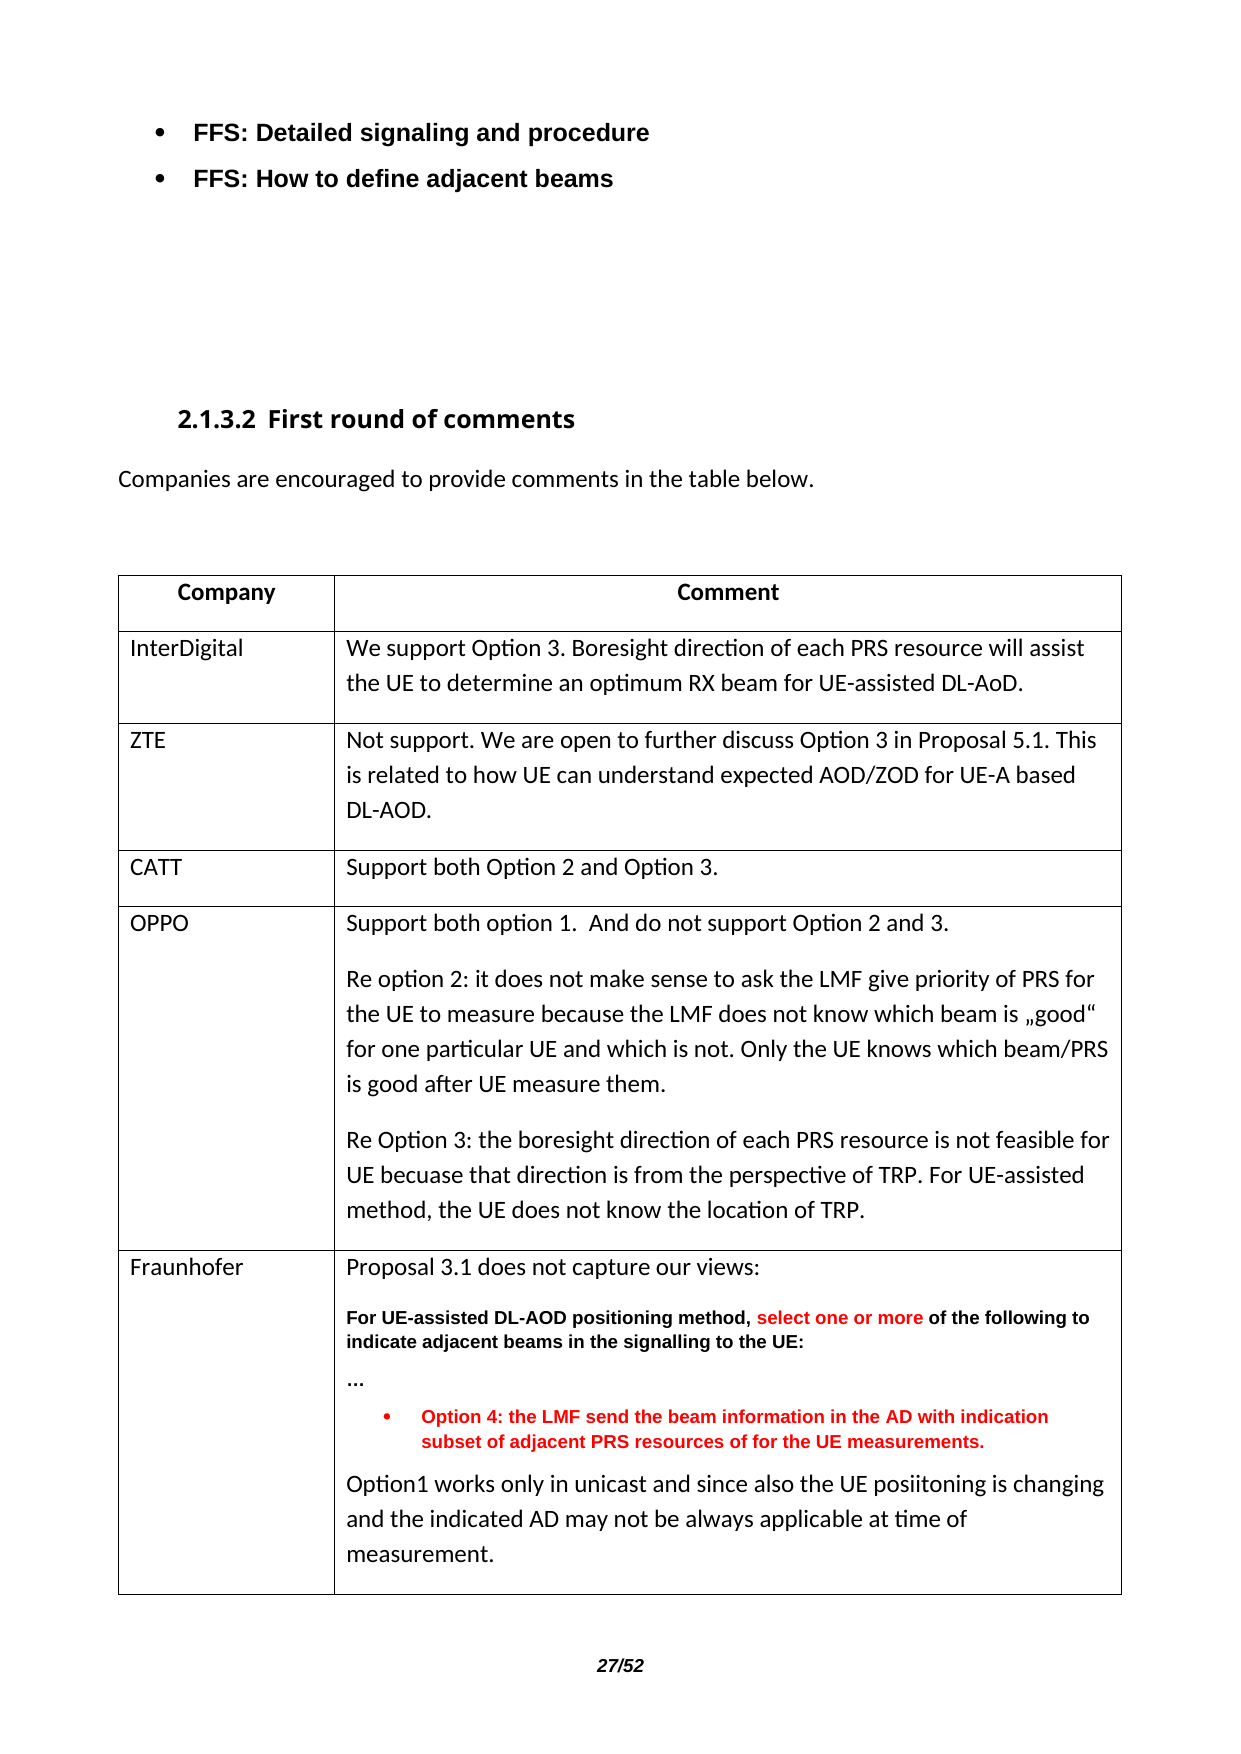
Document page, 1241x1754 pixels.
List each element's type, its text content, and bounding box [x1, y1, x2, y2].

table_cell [335, 1251, 1121, 1594]
table_header Company [119, 576, 334, 631]
list FFS: How to define adjacent beams [156, 164, 1122, 193]
table_cell InterDigital [119, 632, 334, 723]
table_cell Not support. We are open to further discuss Option 3 in Proposal 5.1. This is related to how UE can understand expected AOD/ZOD for UE-A based DL-AOD. [335, 724, 1121, 849]
table_cell Fraunhofer [119, 1251, 334, 1594]
table_cell OPPO [119, 907, 334, 1249]
table_cell Support both option 1. And do not support Option 2 and 3. Re option 2: it does not make sense to ask the LMF give priority of PRS for the UE to measure because the LMF does not know which beam is „good“ for one particular UE and which is not. Only the UE knows which beam/PRS is good after UE measure them. Re Option 3: the boresight direction of each PRS resource is not feasible for UE becuase that direction is from the perspective of TRP. For UE-assisted method, the UE does not know the location of TRP. [335, 907, 1121, 1249]
table_header Comment [335, 576, 1121, 631]
list FFS: Detailed signaling and procedure [156, 118, 1122, 147]
table_cell ZTE [119, 724, 334, 849]
subtitle First round of comments [177, 402, 1122, 436]
table_cell CATT [119, 851, 334, 906]
text Companies are encouraged to provide comments in the table below. [118, 463, 1122, 493]
table_cell We support Option 3. Boresight direction of each PRS resource will assist the UE to determine an optimum RX beam for UE-assisted DL-AoD. [335, 632, 1121, 723]
table_cell Support both Option 2 and Option 3. [335, 851, 1121, 906]
